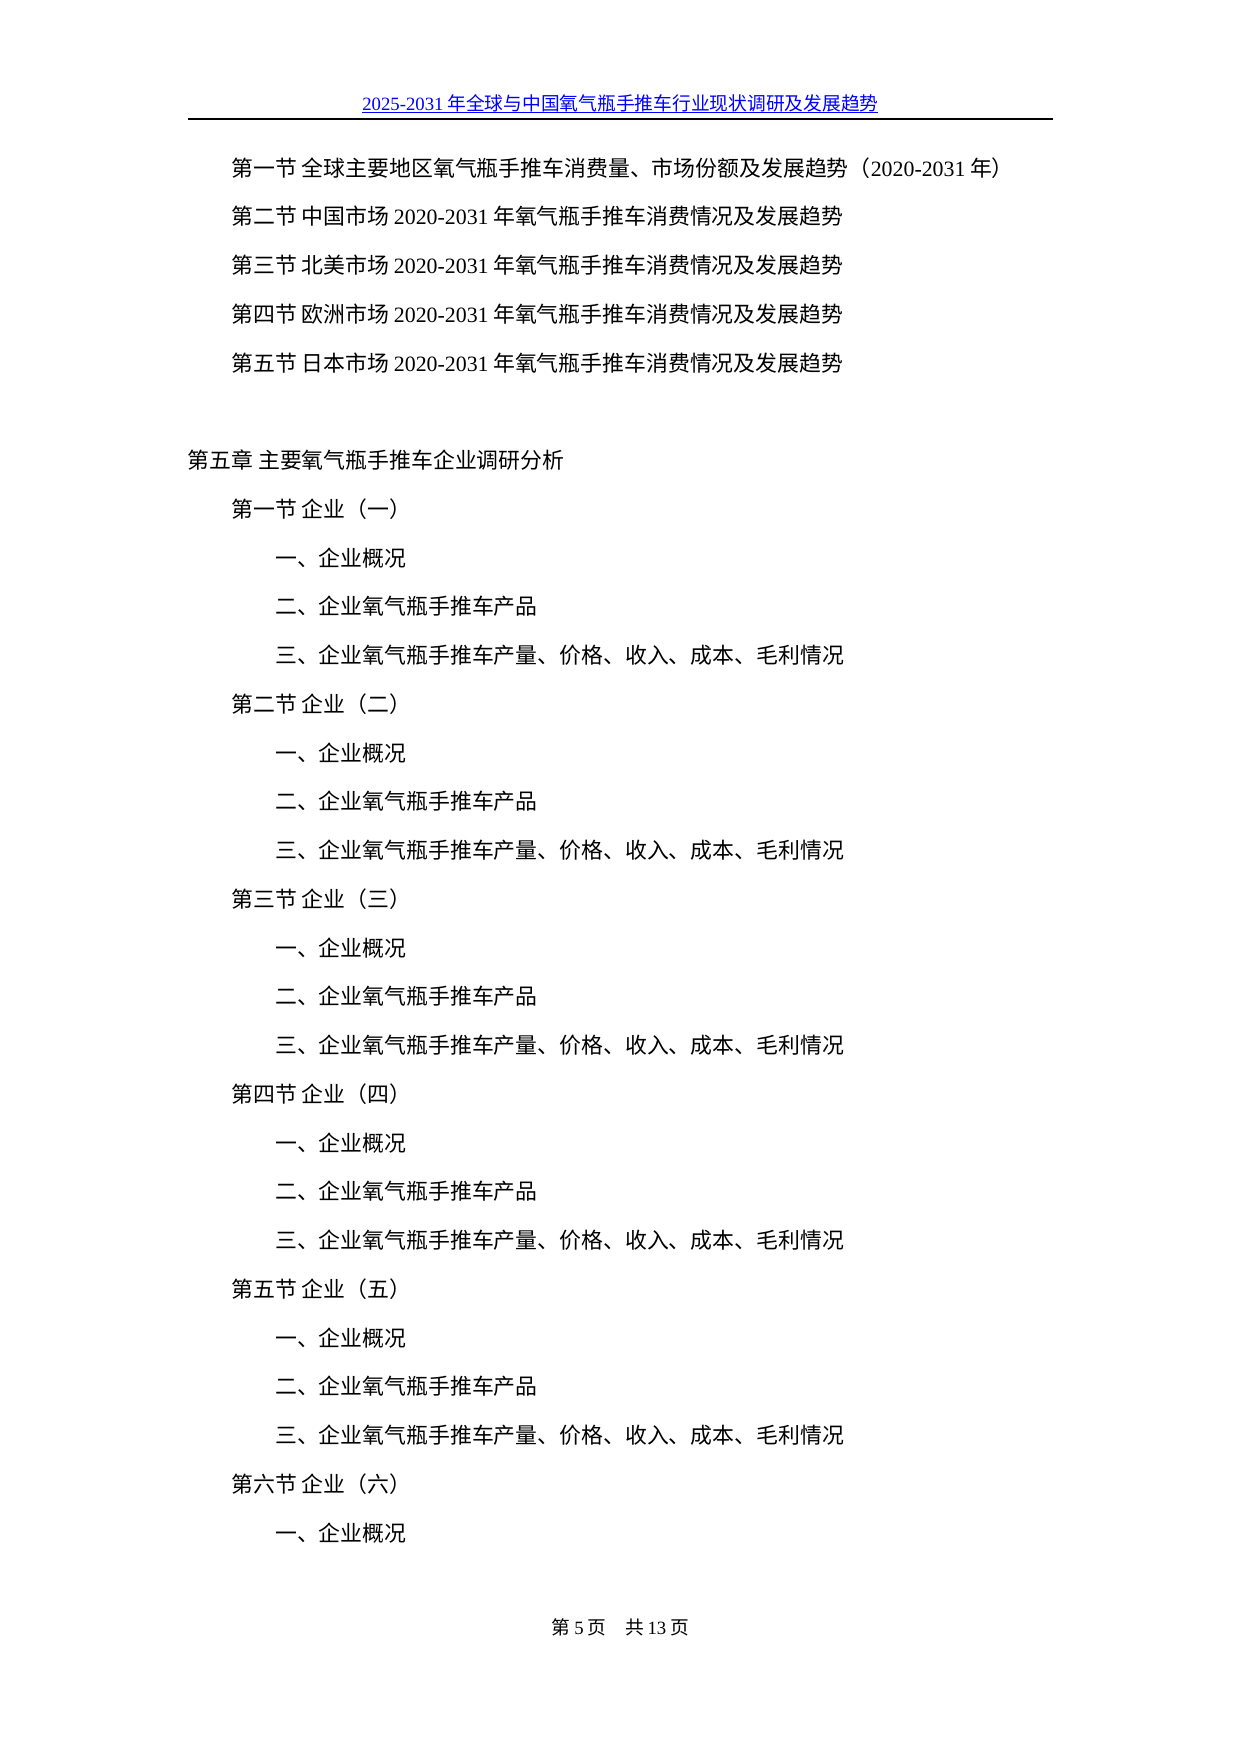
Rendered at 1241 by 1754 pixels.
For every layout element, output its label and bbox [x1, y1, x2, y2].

text [187, 150, 1053, 1548]
